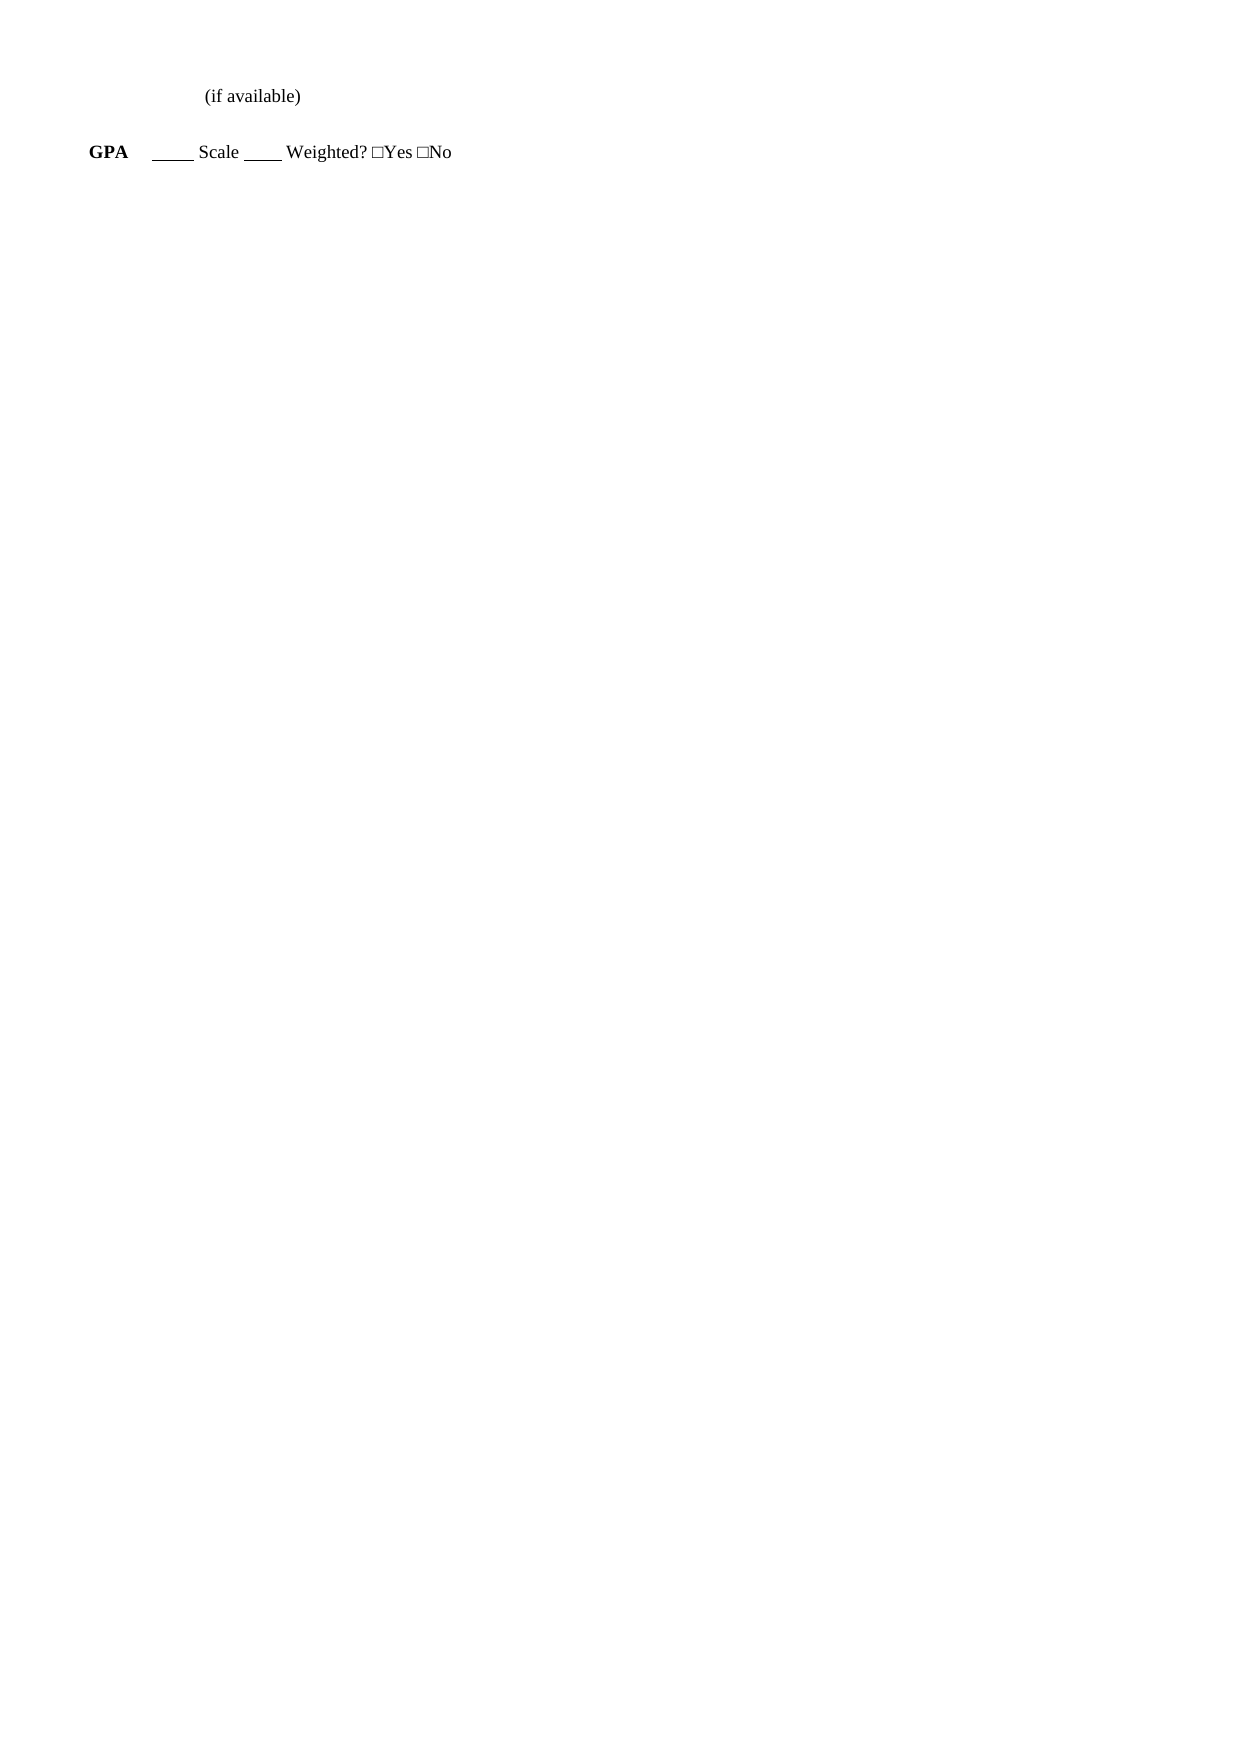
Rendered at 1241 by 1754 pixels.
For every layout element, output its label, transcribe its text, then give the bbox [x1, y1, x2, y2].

text (if available) [126, 77, 1211, 114]
text GPA Scale Weighted? □Yes □No [89, 133, 1152, 171]
